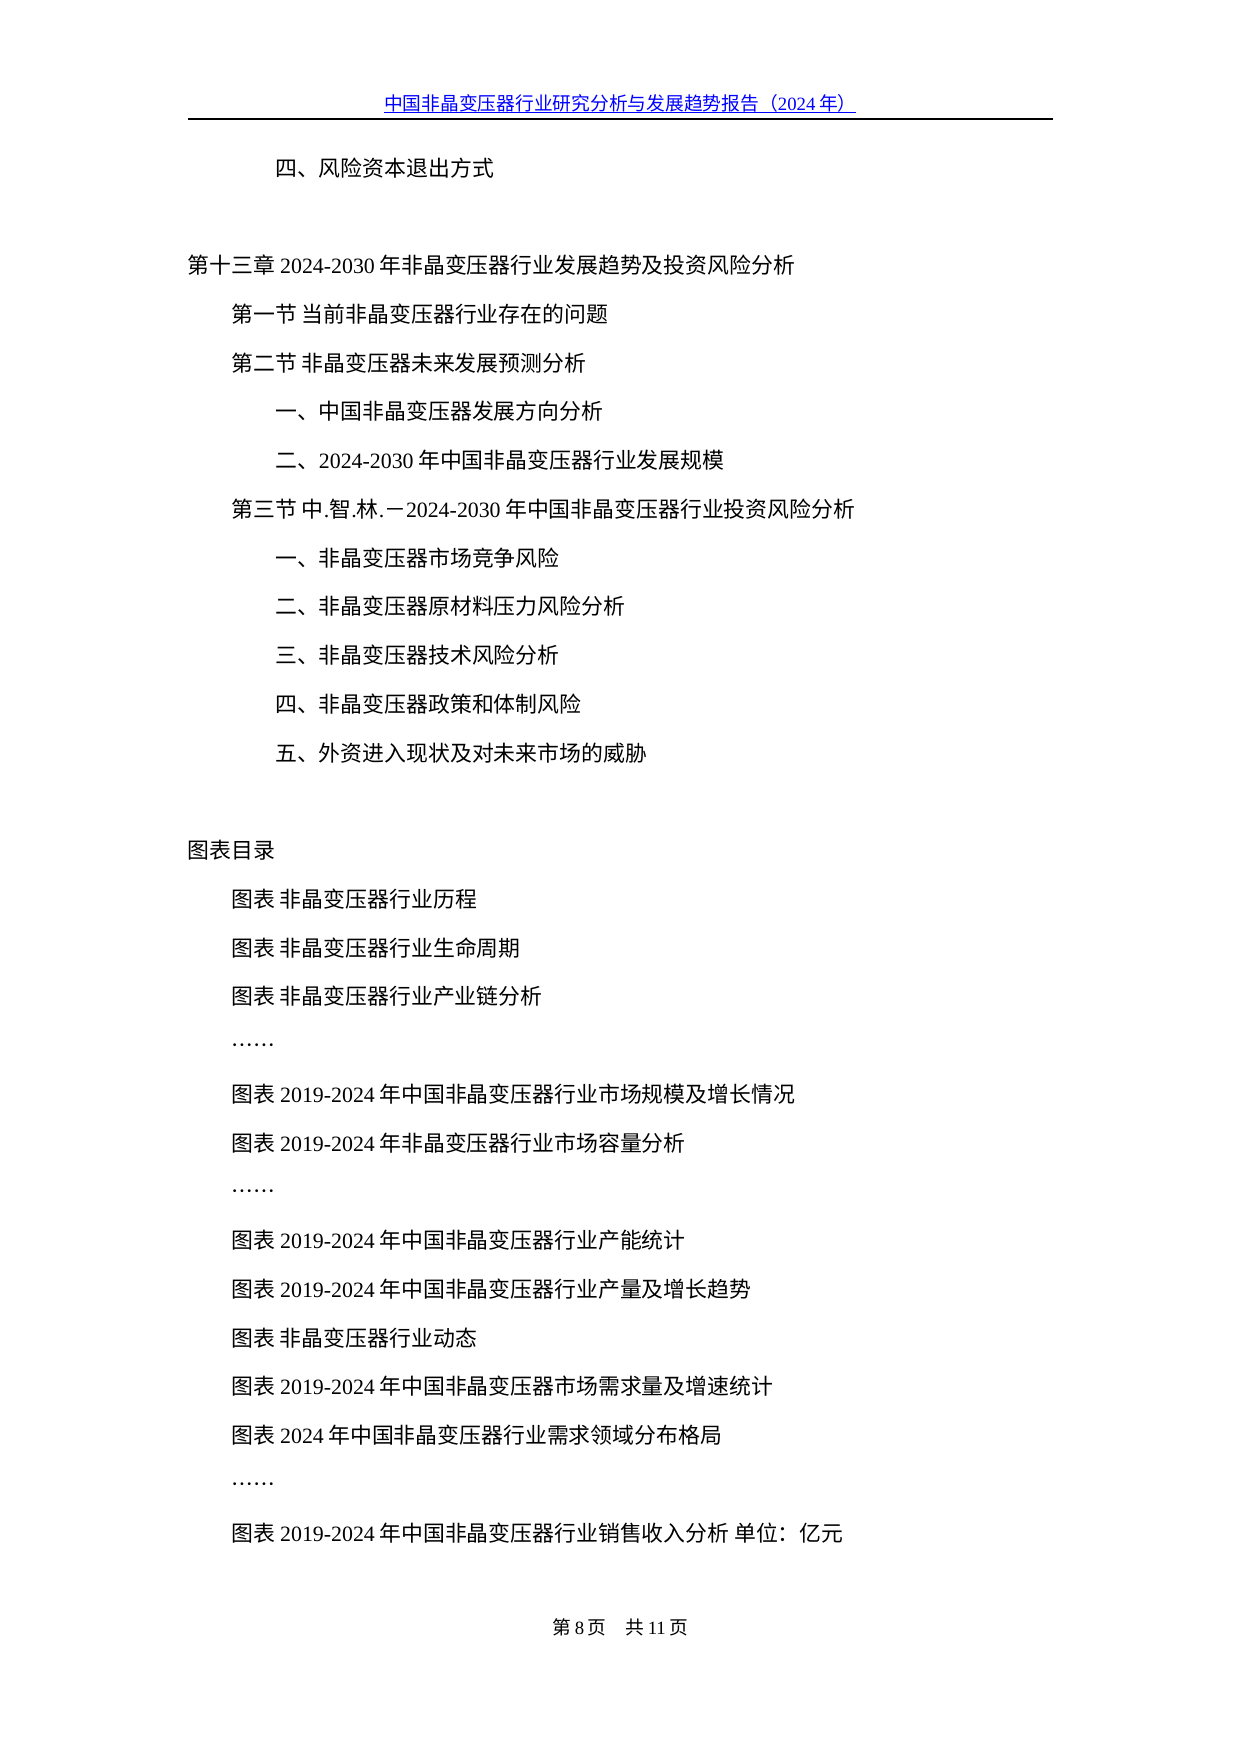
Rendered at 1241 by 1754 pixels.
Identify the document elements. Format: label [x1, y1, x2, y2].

text [187, 150, 1053, 1548]
